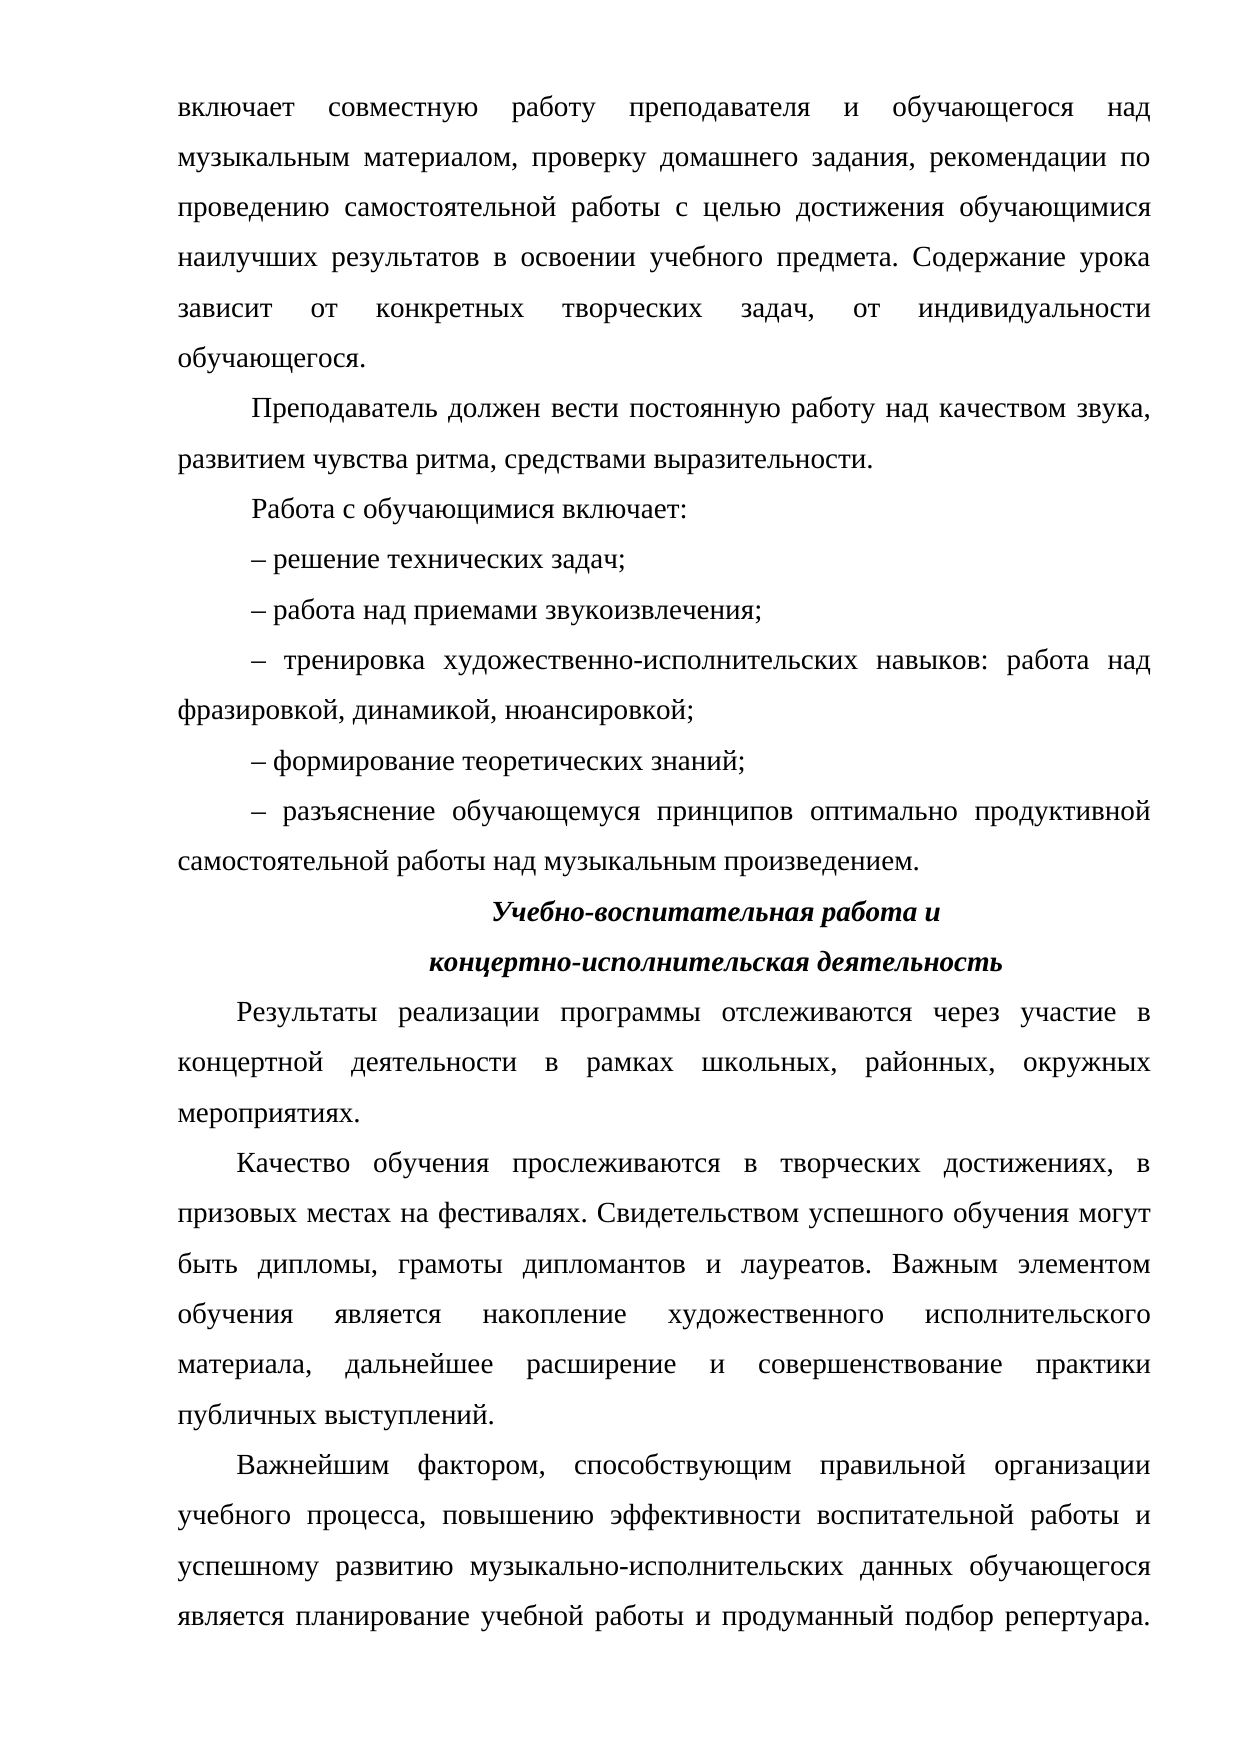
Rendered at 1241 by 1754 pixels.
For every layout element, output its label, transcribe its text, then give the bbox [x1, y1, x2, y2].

text Учебно-воспитательная работа и [177, 894, 1152, 927]
text Результаты реализации программы отслеживаются через участие в концертной деятельности в рамках школьных, районных, окружных мероприятиях. [177, 994, 1152, 1128]
text концертно-исполнительская деятельность [177, 944, 1152, 977]
text – формирование теоретических знаний; [177, 743, 1152, 776]
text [177, 1447, 1152, 1632]
text – работа над приемами звукоизвлечения; [177, 592, 1152, 625]
text Преподаватель должен вести постоянную работу над качеством звука, развитием чувства ритма, средствами выразительности. [177, 391, 1152, 474]
text – тренировка художественно-исполнительских навыков: работа над фразировкой, динамикой, нюансировкой; [177, 642, 1152, 726]
text Работа с обучающимися включает: [177, 491, 1152, 525]
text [177, 89, 1152, 374]
text – решение технических задач; [177, 541, 1152, 575]
text – разъяснение обучающемуся принципов оптимально продуктивной самостоятельной работы над музыкальным произведением. [177, 793, 1152, 877]
text Качество обучения прослеживаются в творческих достижениях, в призовых местах на фестивалях. Свидетельством успешного обучения могут быть дипломы, грамоты дипломантов и лауреатов. Важным элементом обучения является накопление художественного исполнительского материала, дальнейшее расширение и совершенствование практики публичных выступлений. [177, 1145, 1152, 1430]
